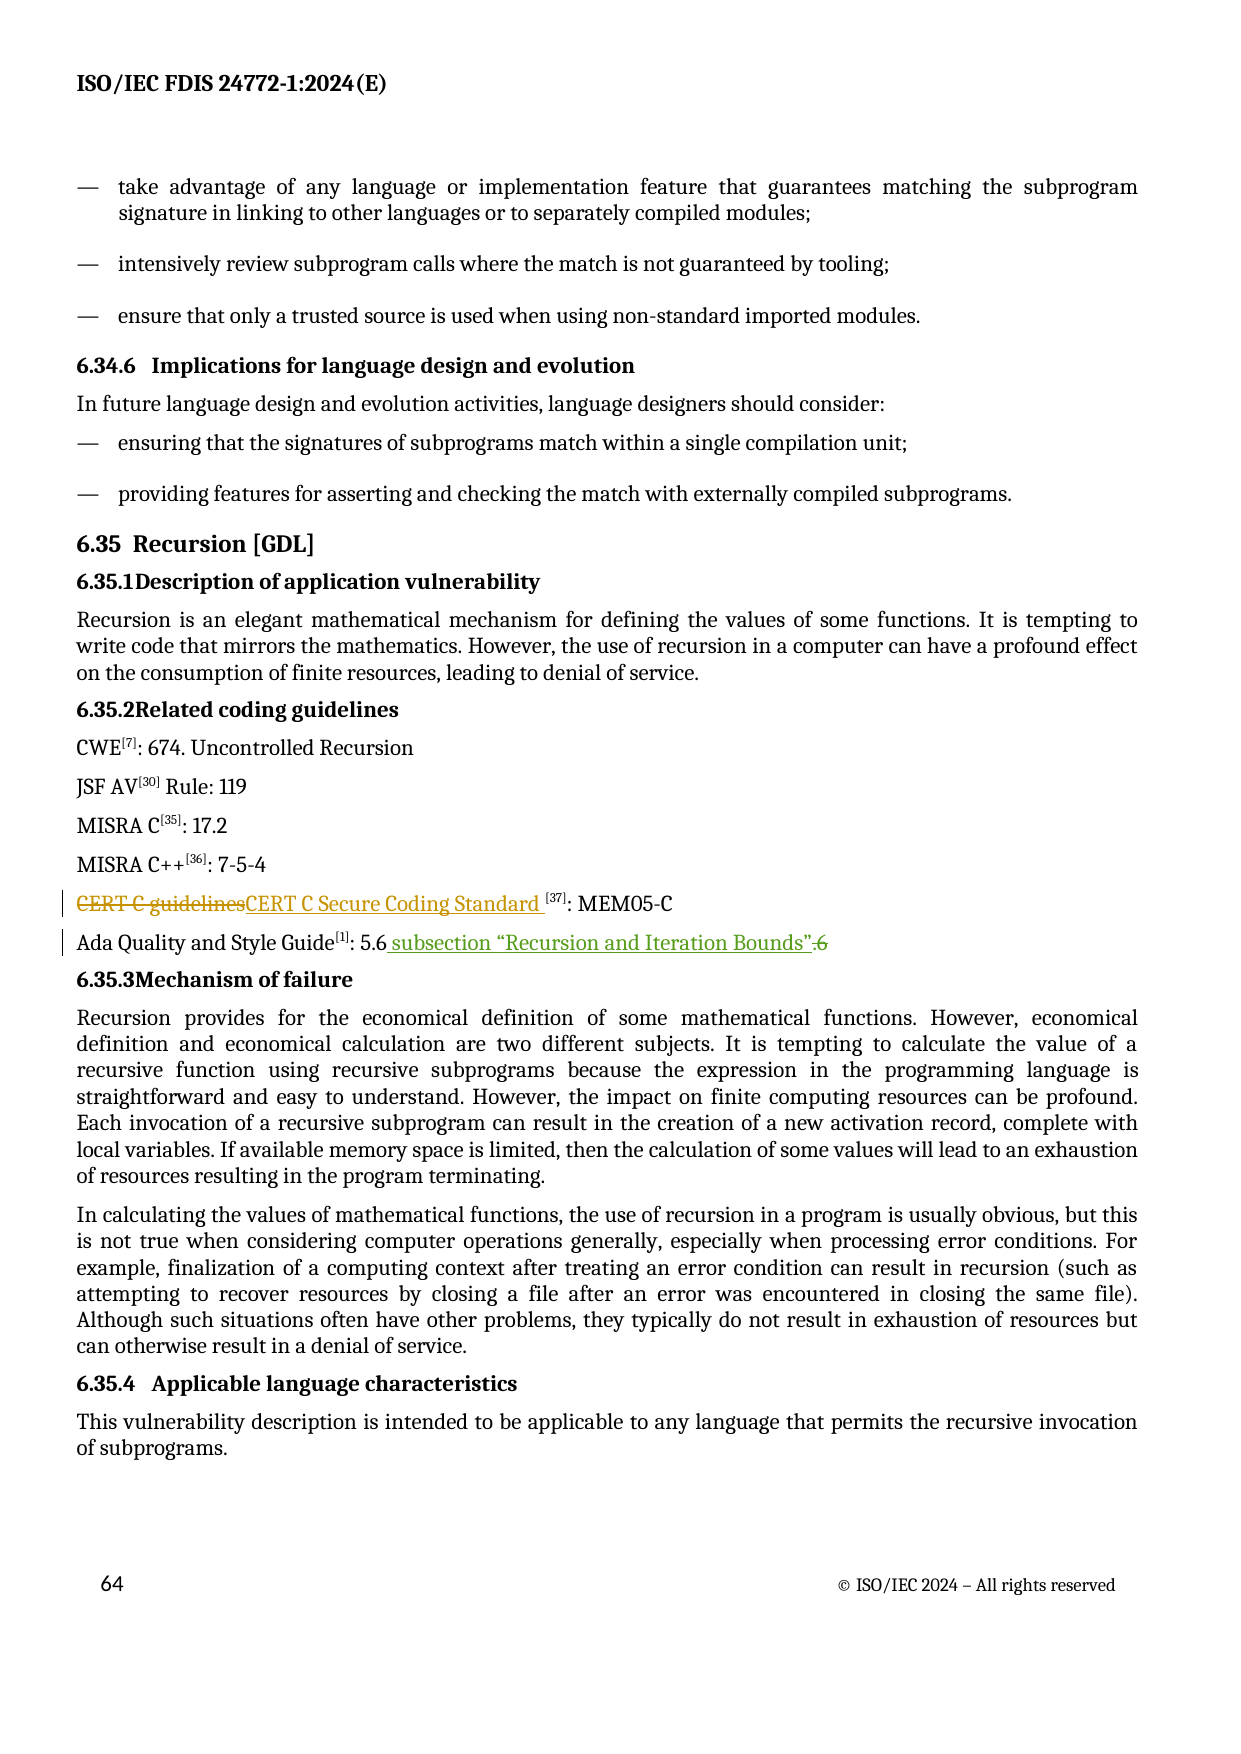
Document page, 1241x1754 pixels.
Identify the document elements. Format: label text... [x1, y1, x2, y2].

text [37]: MEM05-C [76, 890, 1140, 917]
text This vulnerability description is intended to be applicable to any language that permits the recursive invocation of subprograms. [76, 1409, 1140, 1461]
subtitle Applicable language characteristics [76, 1372, 1140, 1396]
text MISRA C[35]: 17.2 [76, 813, 1140, 839]
subtitle Related coding guidelines [76, 698, 1140, 722]
list — ensuring that the signatures of subprograms match within a single compilation unit; [76, 429, 1140, 456]
subtitle Mechanism of failure [76, 968, 1140, 992]
list — ensure that only a trusted source is used when using non-standard imported modules. [76, 303, 1140, 329]
text Recursion provides for the economical definition of some mathematical functions. However, economical definition and economical calculation are two different subjects. It is tempting to calculate the value of a recursive function using recursive subprograms because the expression in the programming language is straightforward and easy to understand. However, the impact on finite computing resources can be profound. Each invocation of a recursive subprogram can result in the creation of a new activation record, complete with local variables. If available memory space is limited, then the calculation of some values will lead to an exhaustion of resources resulting in the program terminating. [76, 1004, 1140, 1189]
text MISRA C++[36]: 7-5-4 [76, 852, 1140, 878]
text CWE[7]: 674. Uncontrolled Recursion [76, 735, 1140, 761]
text JSF AV[30] Rule: 119 [76, 774, 1140, 800]
subtitle Recursion [GDL] [76, 532, 1140, 558]
text Recursion is an elegant mathematical mechanism for defining the values of some functions. It is tempting to write code that mirrors the mathematics. However, the use of recursion in a computer can have a profound effect on the consumption of finite resources, leading to denial of service. [76, 607, 1140, 686]
subtitle Description of application vulnerability [76, 571, 1140, 594]
list — intensively review subprogram calls where the match is not guaranteed by tooling; [76, 251, 1140, 278]
subtitle Implications for language design and evolution [76, 354, 1140, 378]
text Ada Quality and Style Guide[1]: 5.6 [76, 929, 1140, 956]
text In future language design and evolution activities, language designers should consider: [76, 390, 1140, 417]
list — providing features for asserting and checking the match with externally compiled subprograms. [76, 481, 1140, 507]
text In calculating the values of mathematical functions, the use of recursion in a program is usually obvious, but this is not true when considering computer operations generally, especially when processing error conditions. For example, finalization of a computing context after treating an error condition can result in recursion (such as attempting to recover resources by closing a file after an error was encountered in closing the same file). Although such situations often have other problems, they typically do not result in exhaustion of resources but can otherwise result in a denial of service. [76, 1202, 1140, 1360]
list — take advantage of any language or implementation feature that guarantees matching the subprogram signature in linking to other languages or to separately compiled modules; [76, 173, 1140, 226]
